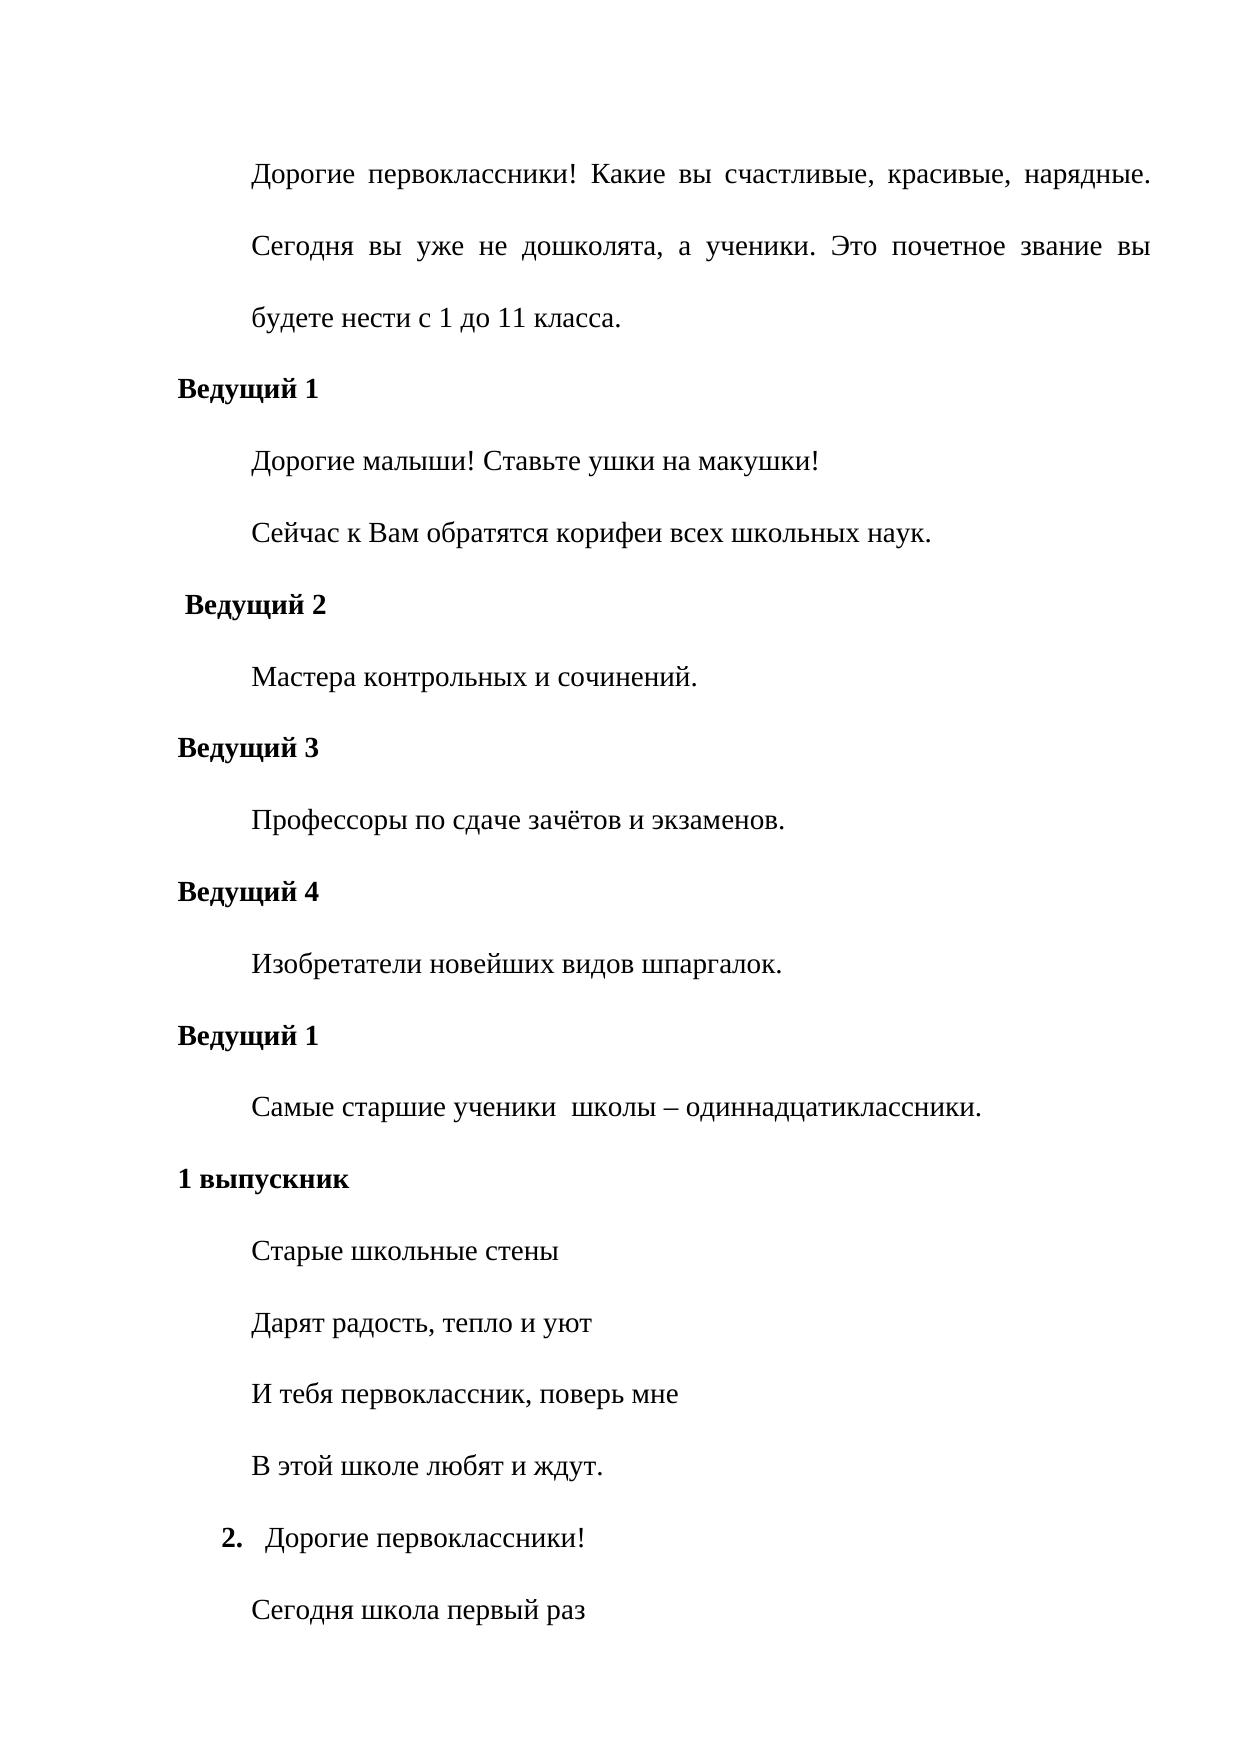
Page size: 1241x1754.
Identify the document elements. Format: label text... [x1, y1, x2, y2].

text Ведущий 3 [177, 692, 1152, 764]
text 1 выпускник [177, 1123, 1152, 1195]
text Дарят радость, тепло и уют [251, 1266, 1152, 1338]
text Дорогие первоклассники! Какие вы счастливые, красивые, нарядные. Сегодня вы уже не дошколята, а ученики. Это почетное звание вы будете нести с 1 до 11 класса. [251, 118, 1152, 333]
text Ведущий 1 [177, 333, 1152, 405]
text Самые старшие ученики школы – одиннадцатиклассники. [251, 1051, 1152, 1123]
text Сегодня школа первый раз [251, 1553, 1152, 1625]
text Сейчас к Вам обратятся корифеи всех школьных наук. [251, 477, 1152, 549]
text Ведущий 4 [177, 836, 1152, 908]
text Мастера контрольных и сочинений. [251, 621, 1152, 692]
text 2. Дорогие первоклассники! [177, 1482, 1152, 1553]
text И тебя первоклассник, поверь мне [251, 1338, 1152, 1410]
text Ведущий 1 [177, 979, 1152, 1051]
text Старые школьные стены [251, 1195, 1152, 1266]
text В этой школе любят и ждут. [251, 1410, 1152, 1482]
text Профессоры по сдаче зачётов и экзаменов. [251, 764, 1152, 836]
text Ведущий 2 [177, 549, 1152, 621]
text Изобретатели новейших видов шпаргалок. [251, 908, 1152, 979]
text Дорогие малыши! Ставьте ушки на макушки! [251, 405, 1152, 477]
